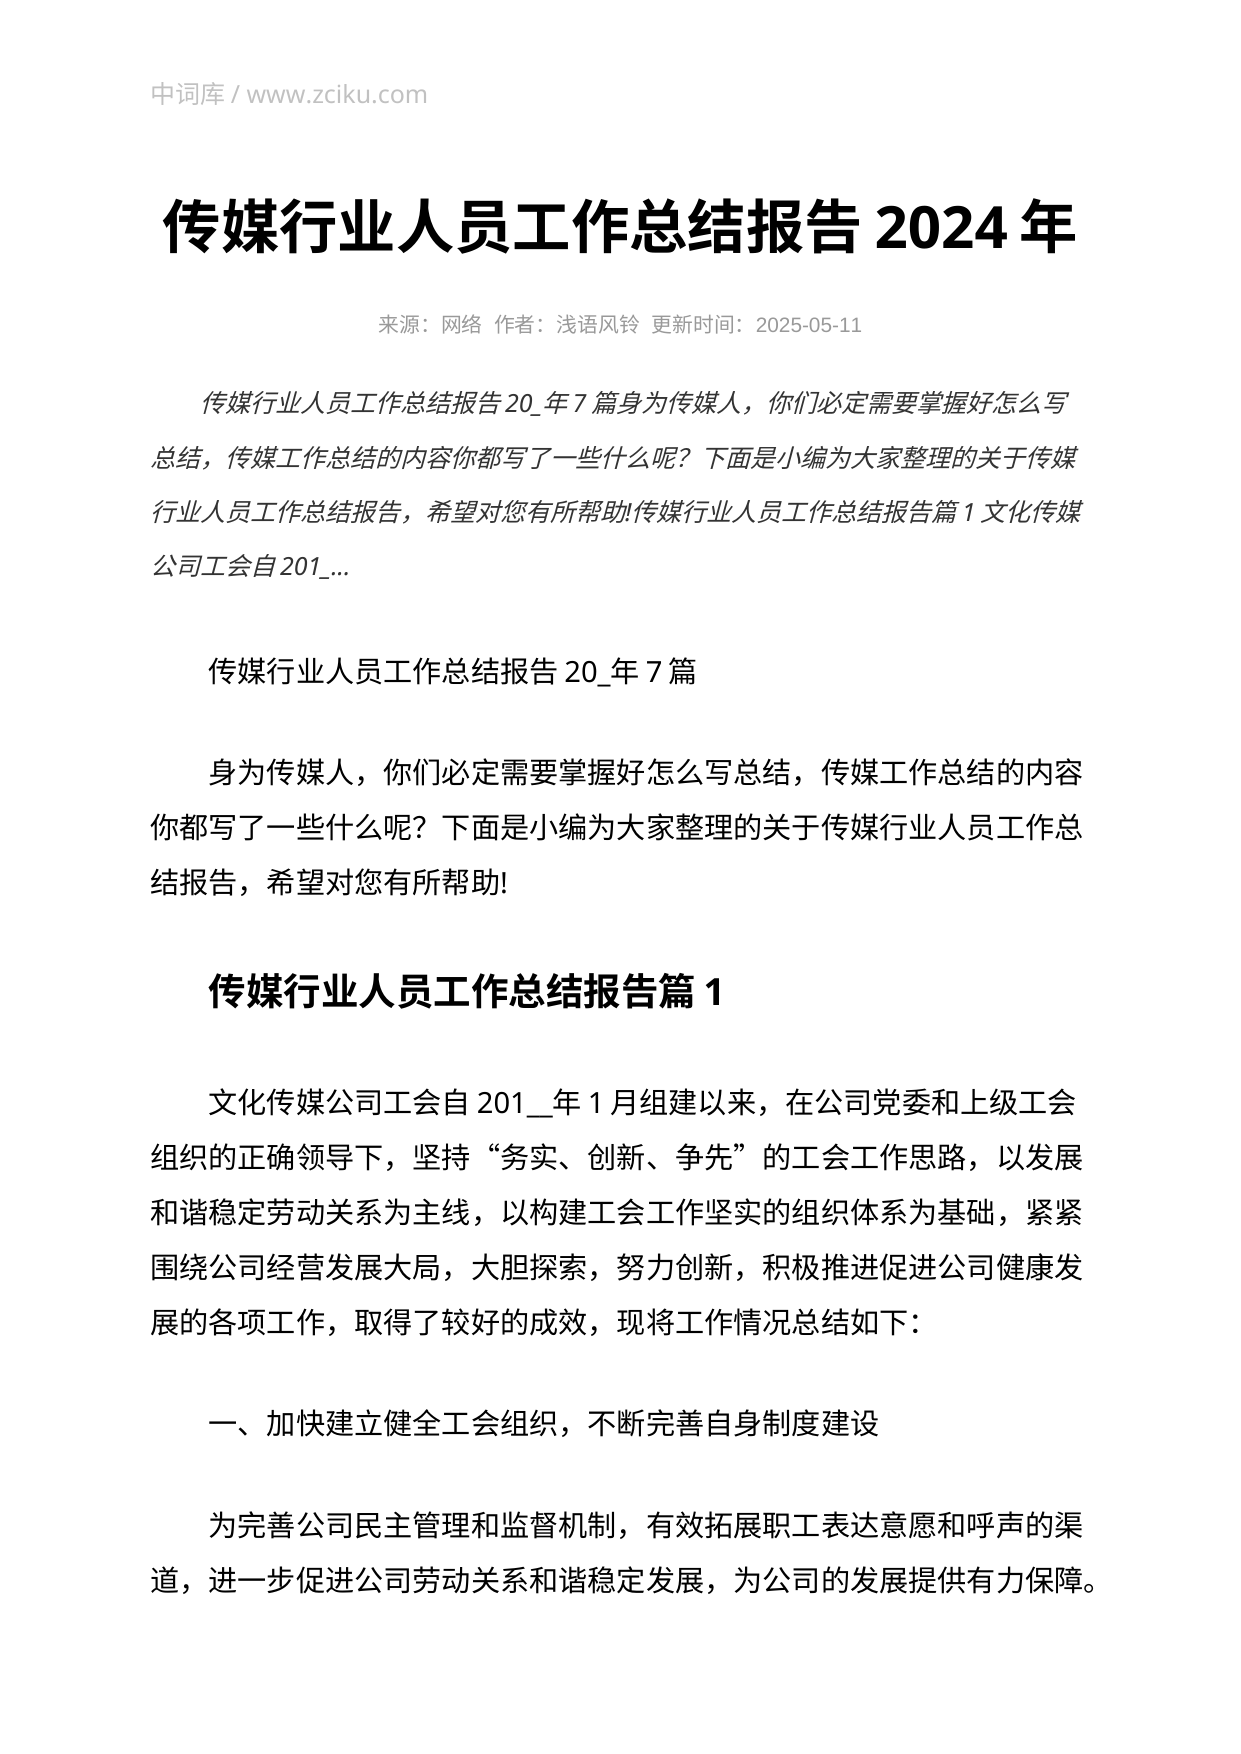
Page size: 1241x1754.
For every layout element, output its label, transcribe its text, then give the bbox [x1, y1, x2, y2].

text 传媒行业人员工作总结报告20_年7篇 [150, 648, 1090, 691]
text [150, 1503, 1090, 1600]
subtitle 传媒行业人员工作总结报告2024年 [150, 181, 1090, 266]
text 来源：网络 作者：浅语风铃 更新时间：2025-05-11 [150, 313, 1090, 337]
text 一、加快建立健全工会组织，不断完善自身制度建设 [150, 1401, 1090, 1443]
text 传媒行业人员工作总结报告篇1 [150, 962, 1090, 1016]
text 传媒行业人员工作总结报告20_年7篇身为传媒人，你们必定需要掌握好怎么写总结，传媒工作总结的内容你都写了一些什么呢？下面是小编为大家整理的关于传媒行业人员工作总结报告，希望对您有所帮助!传媒行业人员工作总结报告篇1文化传媒公司工会自201_... [150, 384, 1090, 583]
text 身为传媒人，你们必定需要掌握好怎么写总结，传媒工作总结的内容你都写了一些什么呢？下面是小编为大家整理的关于传媒行业人员工作总结报告，希望对您有所帮助! [150, 750, 1090, 902]
text 文化传媒公司工会自201__年1月组建以来，在公司党委和上级工会组织的正确领导下，坚持“务实、创新、争先”的工会工作思路，以发展和谐稳定劳动关系为主线，以构建工会工作坚实的组织体系为基础，紧紧围绕公司经营发展大局，大胆探索，努力创新，积极推进促进公司健康发展的各项工作，取得了较好的成效，现将工作情况总结如下： [150, 1079, 1090, 1341]
